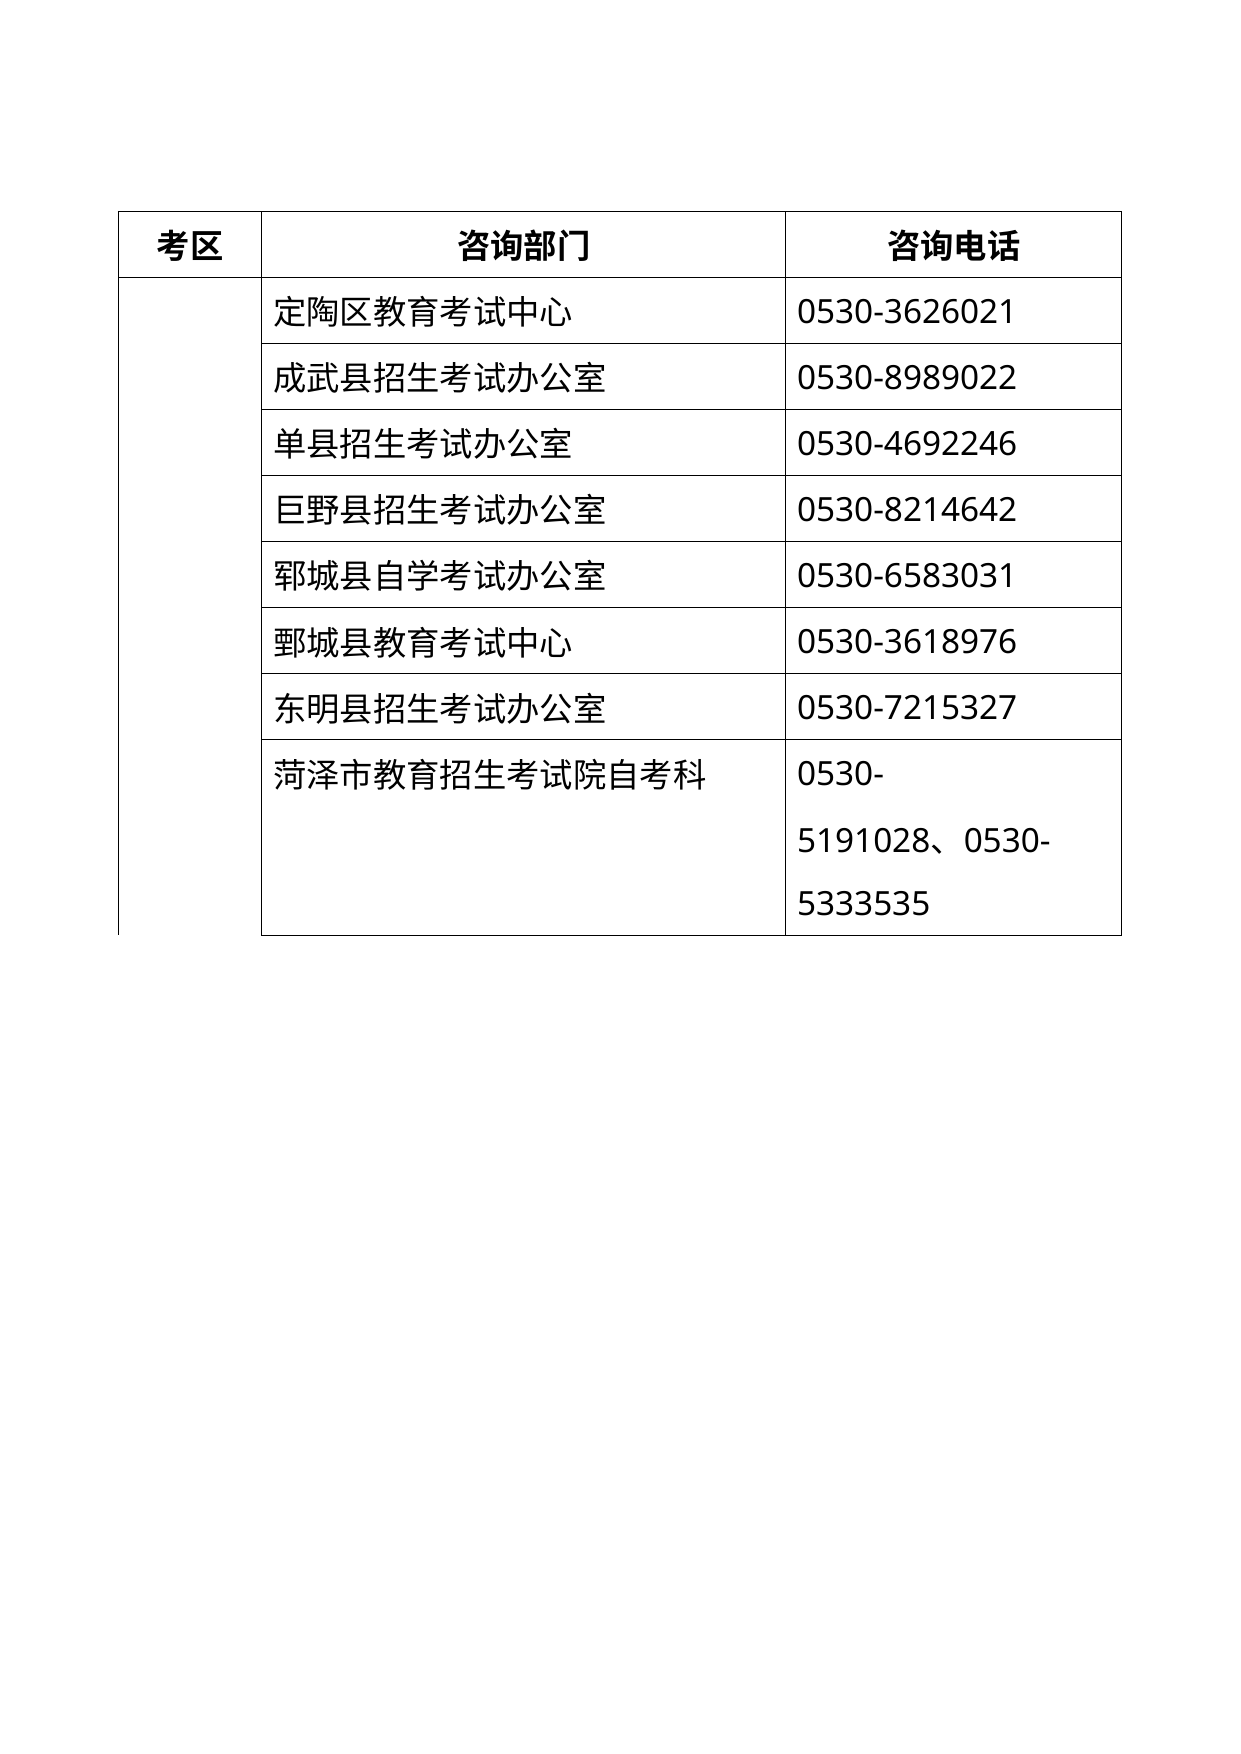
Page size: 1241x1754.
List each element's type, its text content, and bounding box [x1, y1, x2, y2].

table_cell 成武县招生考试办公室 [262, 344, 785, 409]
table_cell 单县招生考试办公室 [262, 410, 785, 475]
table_cell 菏泽市教育招生考试院自考科 [262, 740, 785, 935]
table_header 咨询电话 [786, 212, 1121, 277]
table_cell 0530-3618976 [786, 608, 1121, 673]
table_cell 0530-4692246 [786, 410, 1121, 475]
table_cell 0530-6583031 [786, 542, 1121, 607]
table_cell 定陶区教育考试中心 [262, 278, 785, 343]
table_cell 0530-8989022 [786, 344, 1121, 409]
table_header 咨询部门 [262, 212, 785, 277]
table_cell 鄄城县教育考试中心 [262, 608, 785, 673]
table_cell 0530-7215327 [786, 674, 1121, 739]
table_cell 0530-3626021 [786, 278, 1121, 343]
table_cell 东明县招生考试办公室 [262, 674, 785, 739]
table_cell 0530-5191028、0530-5333535 [786, 740, 1121, 935]
table_cell 0530-8214642 [786, 476, 1121, 541]
table_cell 郓城县自学考试办公室 [262, 542, 785, 607]
table_cell 巨野县招生考试办公室 [262, 476, 785, 541]
table_header 考区 [119, 212, 261, 277]
